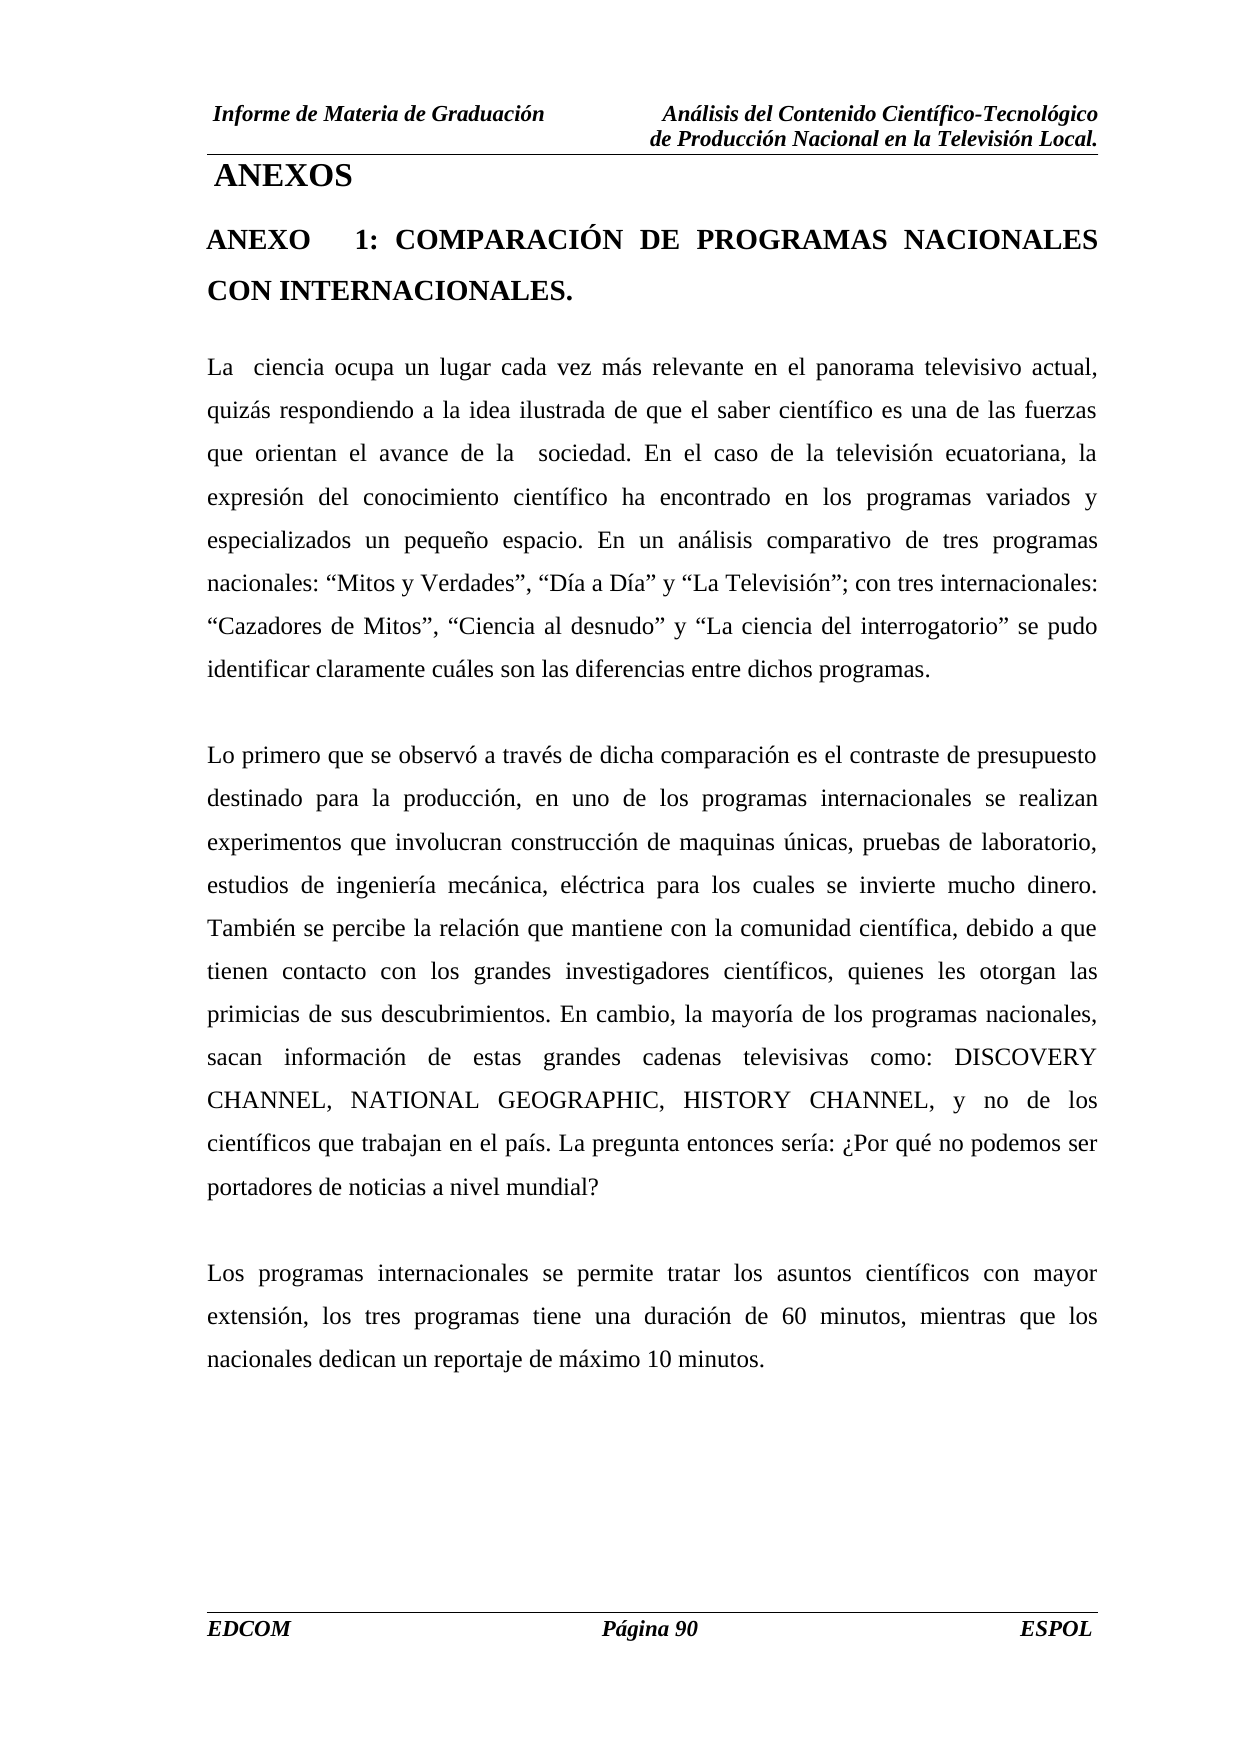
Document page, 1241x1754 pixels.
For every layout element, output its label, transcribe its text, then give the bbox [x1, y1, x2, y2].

subtitle ANEXOS [214, 155, 1098, 193]
text Lo primero que se observó a través de dicha comparación es el contraste de presupuesto destinado para la producción, en uno de los programas internacionales se realizan experimentos que involucran construcción de maquinas únicas, pruebas de laboratorio, estudios de ingeniería mecánica, eléctrica para los cuales se invierte mucho dinero. También se percibe la relación que mantiene con la comunidad científica, debido a que tienen contacto con los grandes investigadores científicos, quienes les otorgan las primicias de sus descubrimientos. En cambio, la mayoría de los programas nacionales, sacan información de estas grandes cadenas televisivas como: DISCOVERY CHANNEL, NATIONAL GEOGRAPHIC, HISTORY CHANNEL, y no de los científicos que trabajan en el país. La pregunta entonces sería: ¿Por qué no podemos ser portadores de noticias a nivel mundial? [207, 740, 1098, 1200]
subtitle Anexo 1: COMPARACIÓN DE PROGRAMAS NACIONALES CON INTERNACIONALES. [206, 222, 1098, 306]
text La ciencia ocupa un lugar cada vez más relevante en el panorama televisivo actual, quizás respondiendo a la idea ilustrada de que el saber científico es una de las fuerzas que orientan el avance de la sociedad. En el caso de la televisión ecuatoriana, la expresión del conocimiento científico ha encontrado en los programas variados y especializados un pequeño espacio. En un análisis comparativo de tres programas nacionales: “Mitos y Verdades”, “Día a Día” y “La Televisión”; con tres internacionales: “Cazadores de Mitos”, “Ciencia al desnudo” y “La ciencia del interrogatorio” se pudo identificar claramente cuáles son las diferencias entre dichos programas. [207, 352, 1098, 683]
text Los programas internacionales se permite tratar los asuntos científicos con mayor extensión, los tres programas tiene una duración de 60 minutos, mientras que los nacionales dedican un reportaje de máximo 10 minutos. [207, 1258, 1098, 1373]
